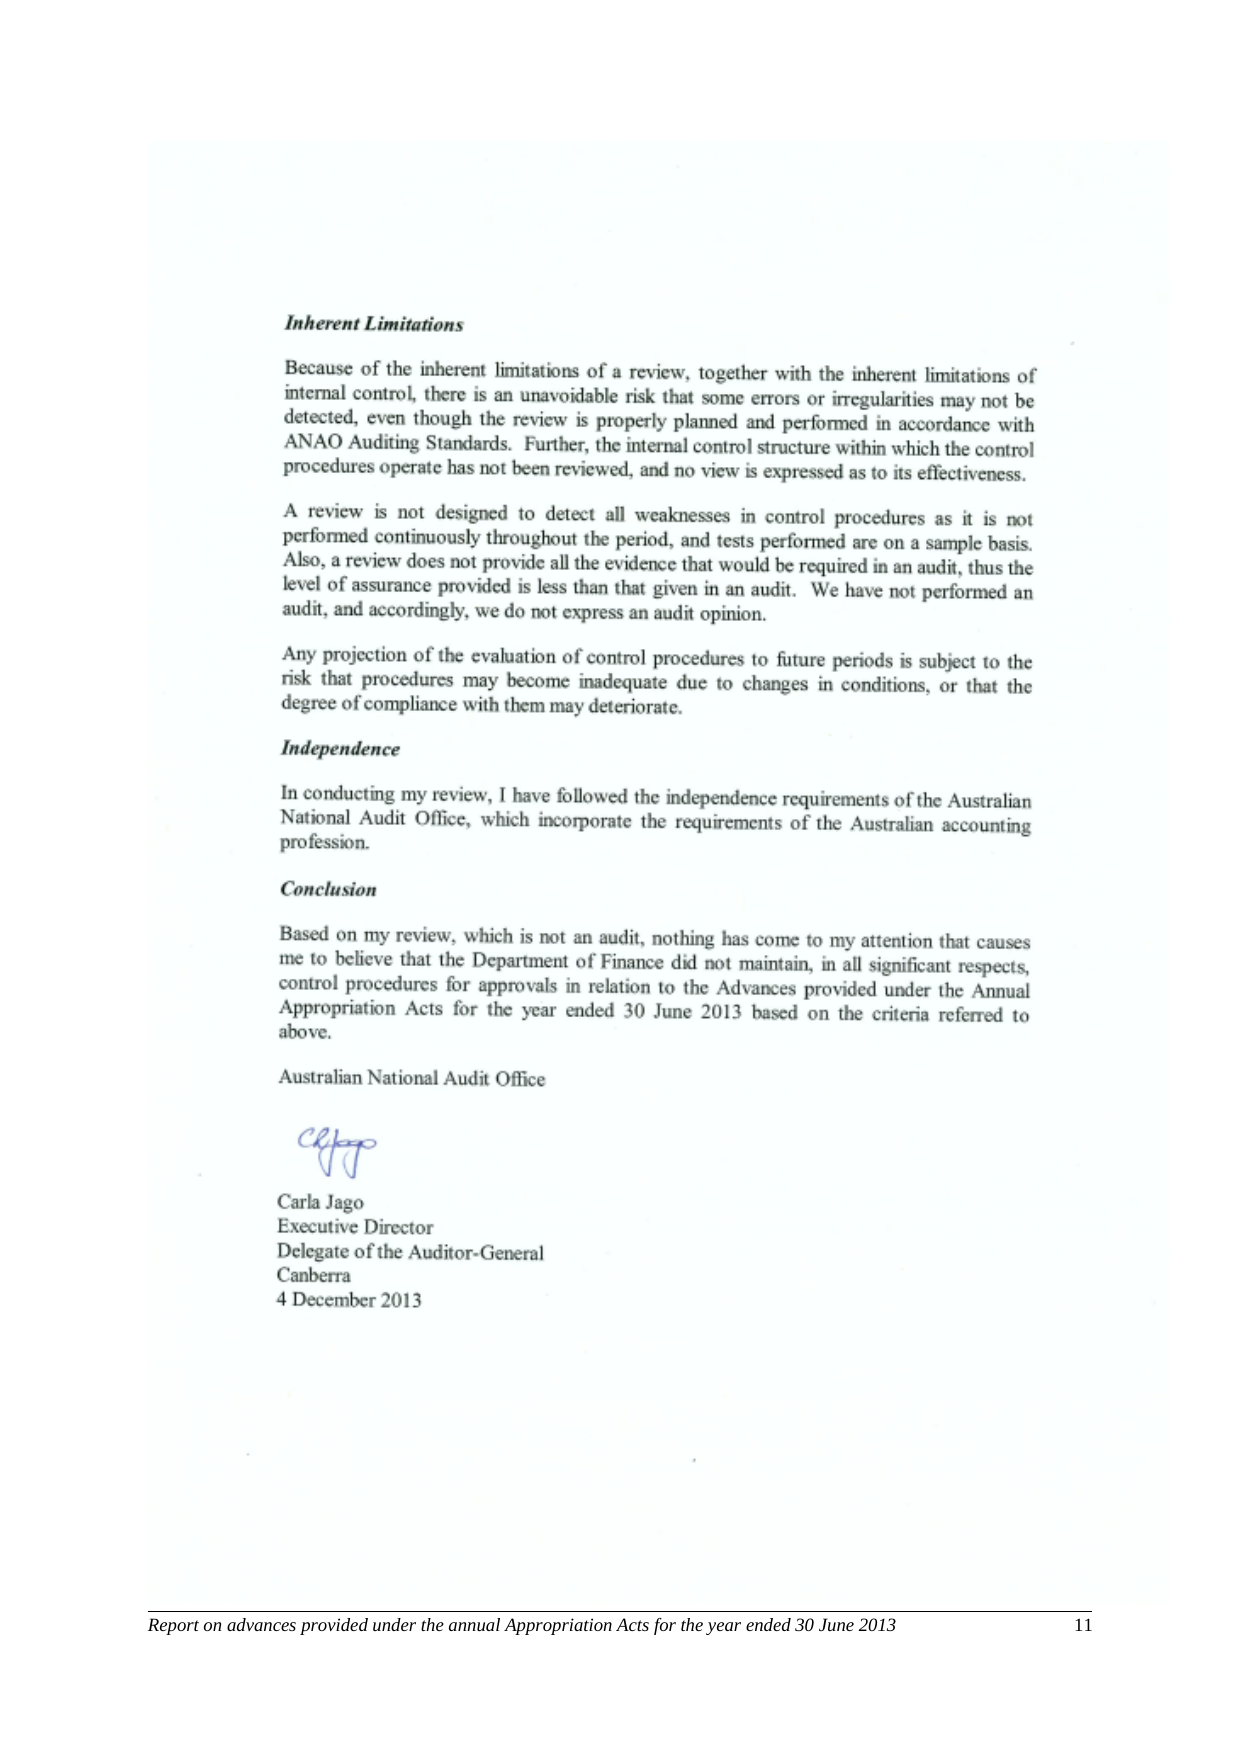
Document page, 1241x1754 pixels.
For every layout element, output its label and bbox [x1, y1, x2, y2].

picture [147, 139, 1170, 1605]
